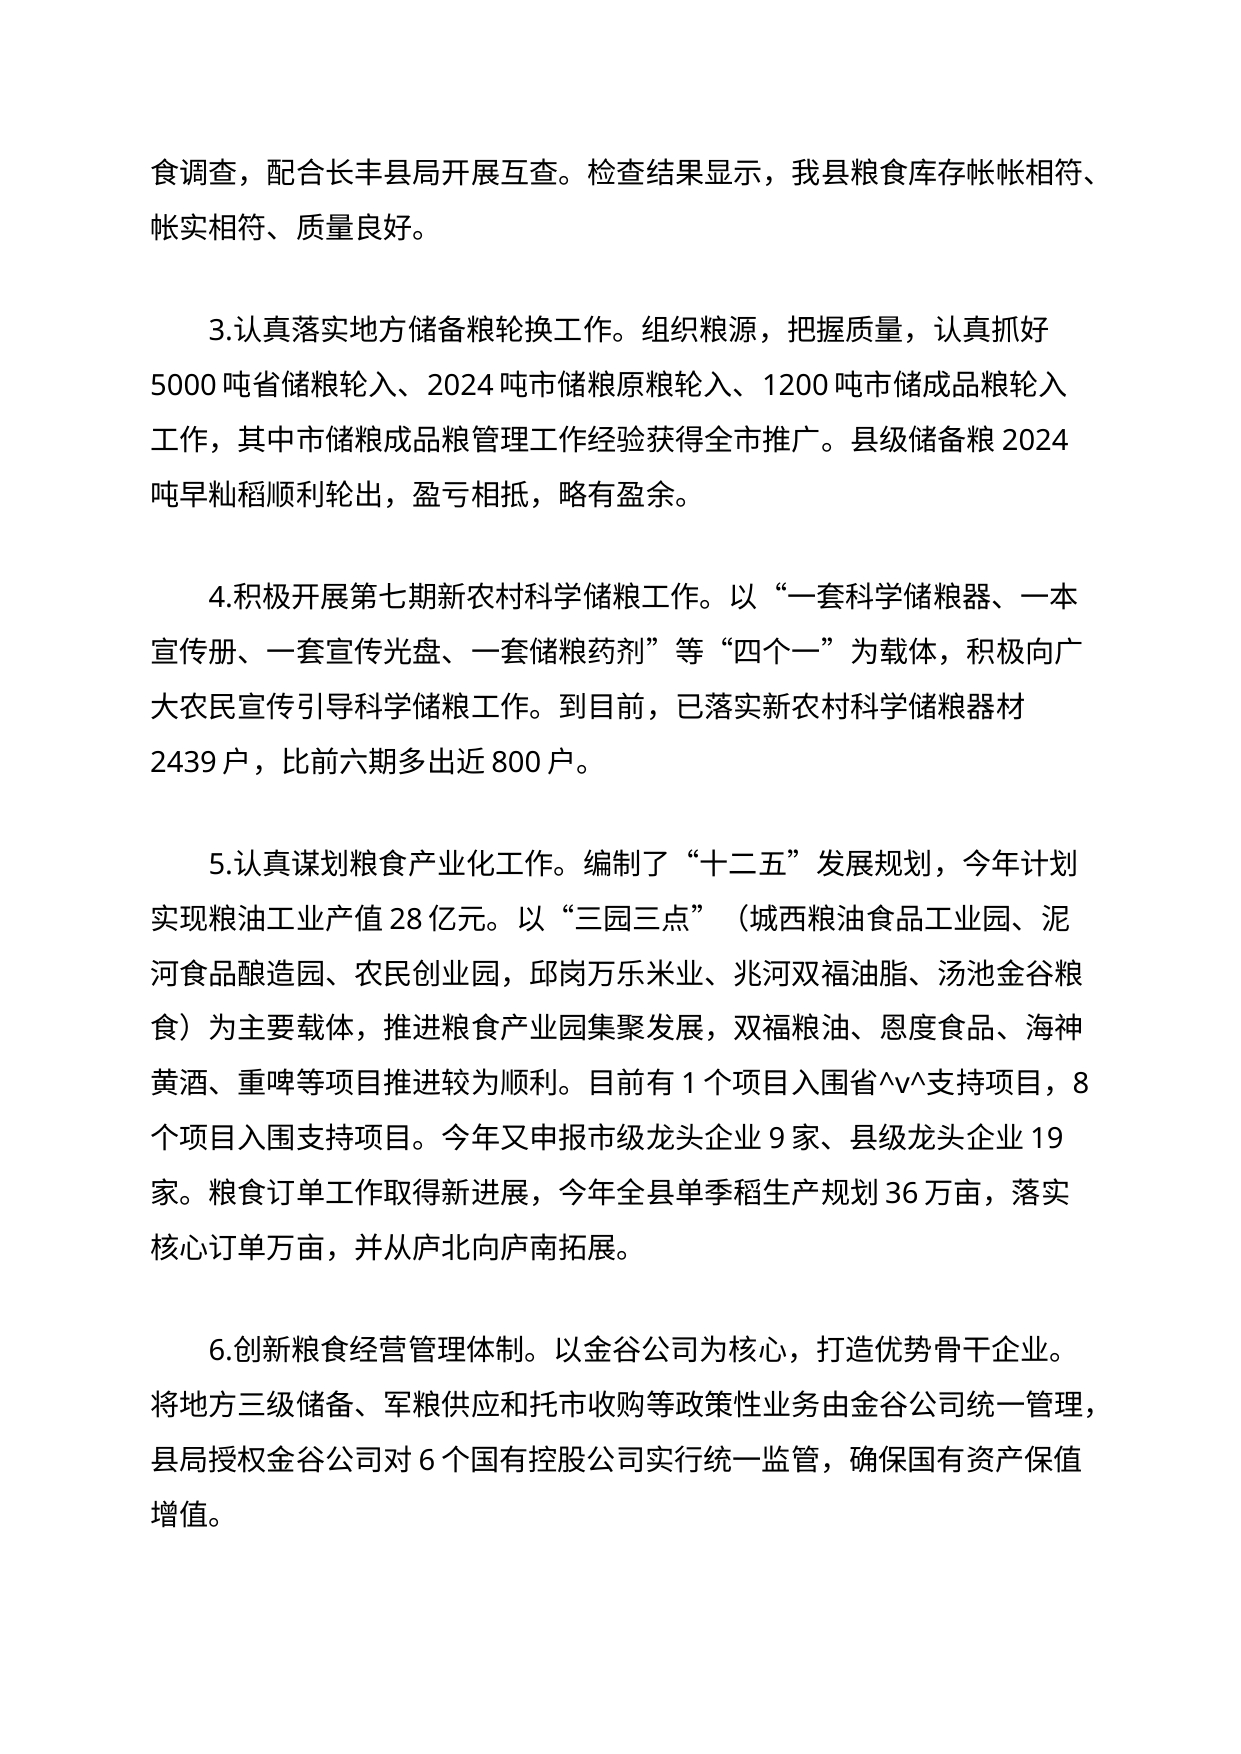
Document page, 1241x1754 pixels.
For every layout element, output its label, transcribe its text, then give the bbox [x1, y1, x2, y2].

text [150, 150, 1090, 247]
text 3.认真落实地方储备粮轮换工作。组织粮源，把握质量，认真抓好5000吨省储粮轮入、2024吨市储粮原粮轮入、1200吨市储成品粮轮入工作，其中市储粮成品粮管理工作经验获得全市推广。县级储备粮2024吨早籼稻顺利轮出，盈亏相抵，略有盈余。 [150, 307, 1090, 514]
text 6.创新粮食经营管理体制。以金谷公司为核心，打造优势骨干企业。将地方三级储备、军粮供应和托市收购等政策性业务由金谷公司统一管理，县局授权金谷公司对6个国有控股公司实行统一监管，确保国有资产保值增值。 [150, 1327, 1090, 1534]
text 5.认真谋划粮食产业化工作。编制了“十二五”发展规划，今年计划实现粮油工业产值28亿元。以“三园三点”（城西粮油食品工业园、泥河食品酿造园、农民创业园，邱岗万乐米业、兆河双福油脂、汤池金谷粮食）为主要载体，推进粮食产业园集聚发展，双福粮油、恩度食品、海神黄酒、重啤等项目推进较为顺利。目前有1个项目入围省^v^支持项目，8个项目入围支持项目。今年又申报市级龙头企业9家、县级龙头企业19家。粮食订单工作取得新进展，今年全县单季稻生产规划36万亩，落实核心订单万亩，并从庐北向庐南拓展。 [150, 840, 1090, 1267]
text 4.积极开展第七期新农村科学储粮工作。以“一套科学储粮器、一本宣传册、一套宣传光盘、一套储粮药剂”等“四个一”为载体，积极向广大农民宣传引导科学储粮工作。到目前，已落实新农村科学储粮器材2439户，比前六期多出近800户。 [150, 573, 1090, 781]
